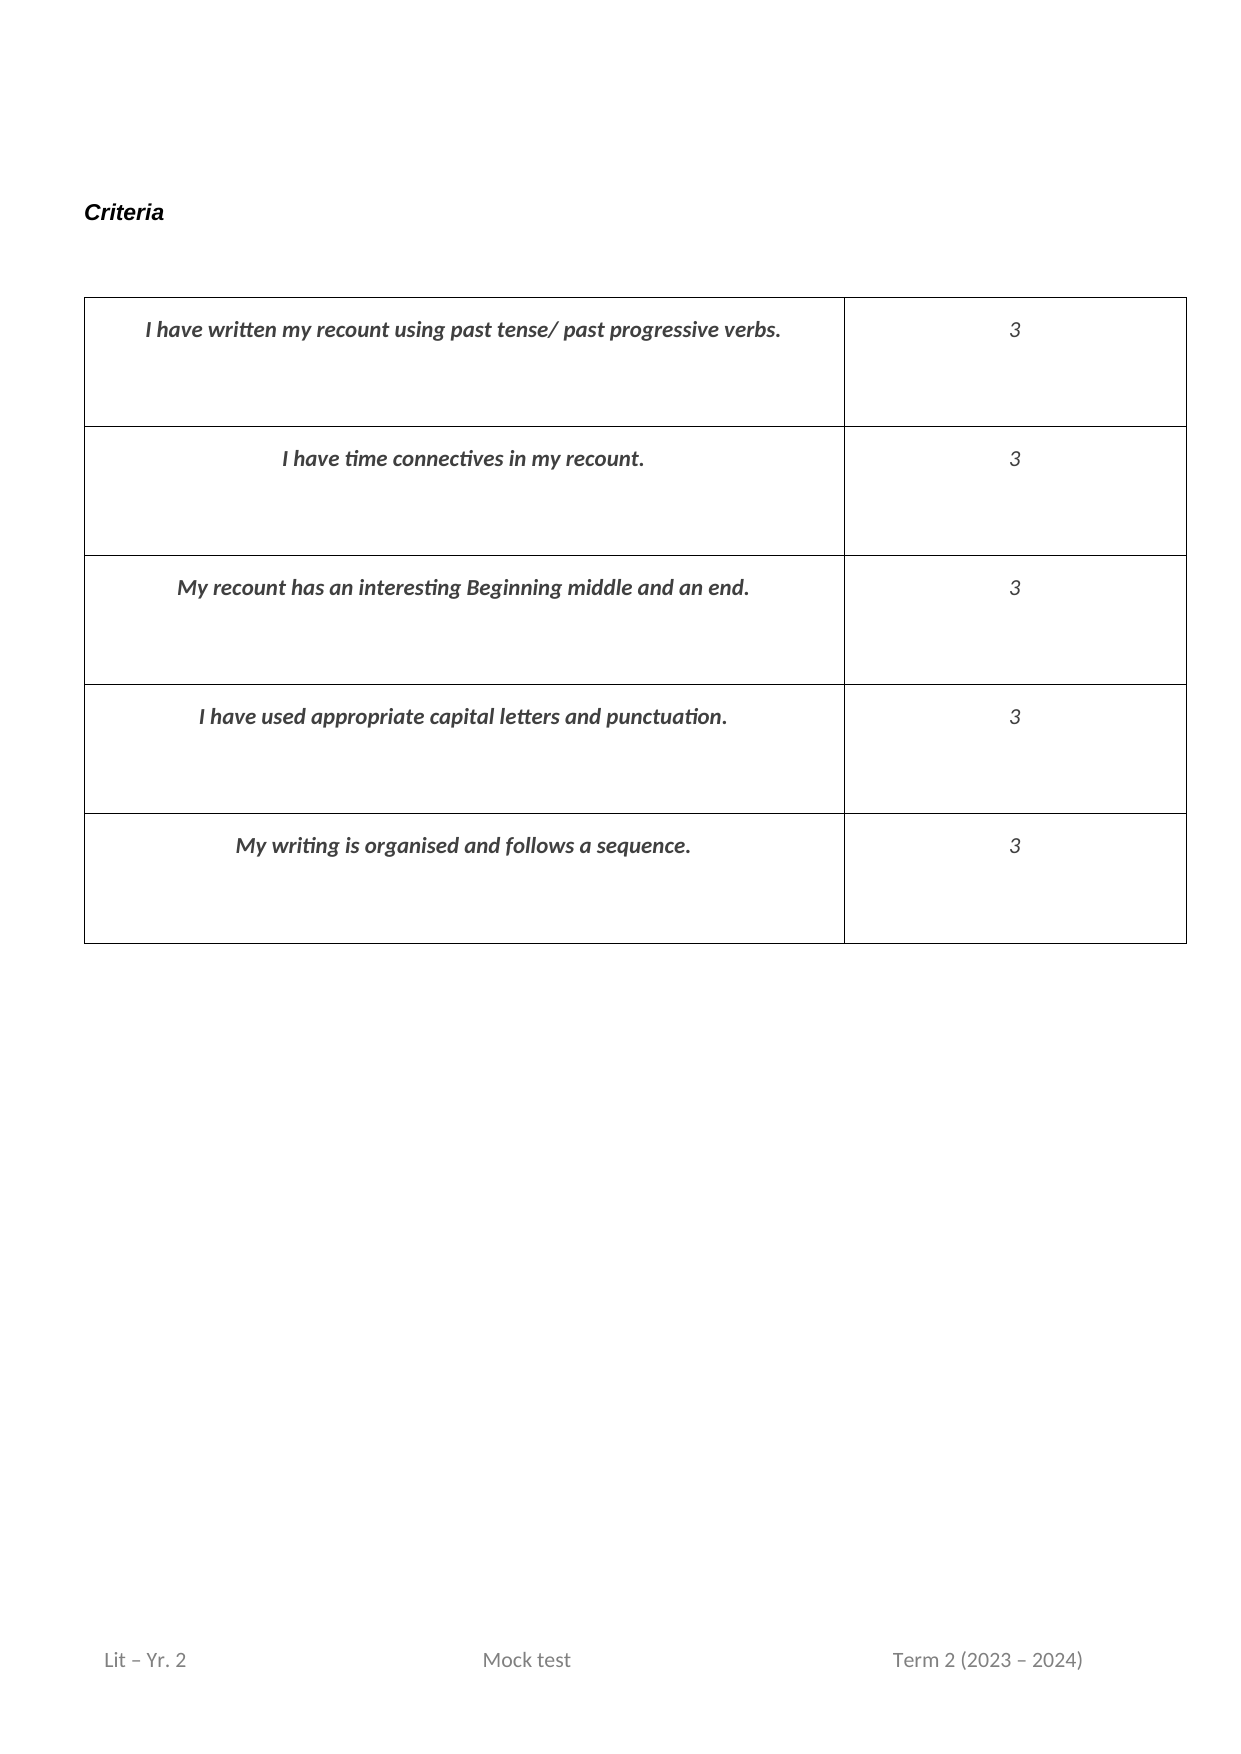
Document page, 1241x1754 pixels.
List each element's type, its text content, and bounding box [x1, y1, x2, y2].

table_cell 3 [845, 427, 1186, 555]
table_header I have written my recount using past tense/ past progressive verbs. [85, 298, 844, 426]
table_cell I have used appropriate capital letters and punctuation. [85, 685, 844, 813]
table_cell I have time connectives in my recount. [85, 427, 844, 555]
table_cell My writing is organised and follows a sequence. [85, 814, 844, 942]
table_cell 3 [845, 814, 1186, 942]
subtitle Criteria [84, 199, 1184, 226]
table_header 3 [845, 298, 1186, 426]
table_cell My recount has an interesting Beginning middle and an end. [85, 556, 844, 684]
table_cell 3 [845, 685, 1186, 813]
table_cell 3 [845, 556, 1186, 684]
